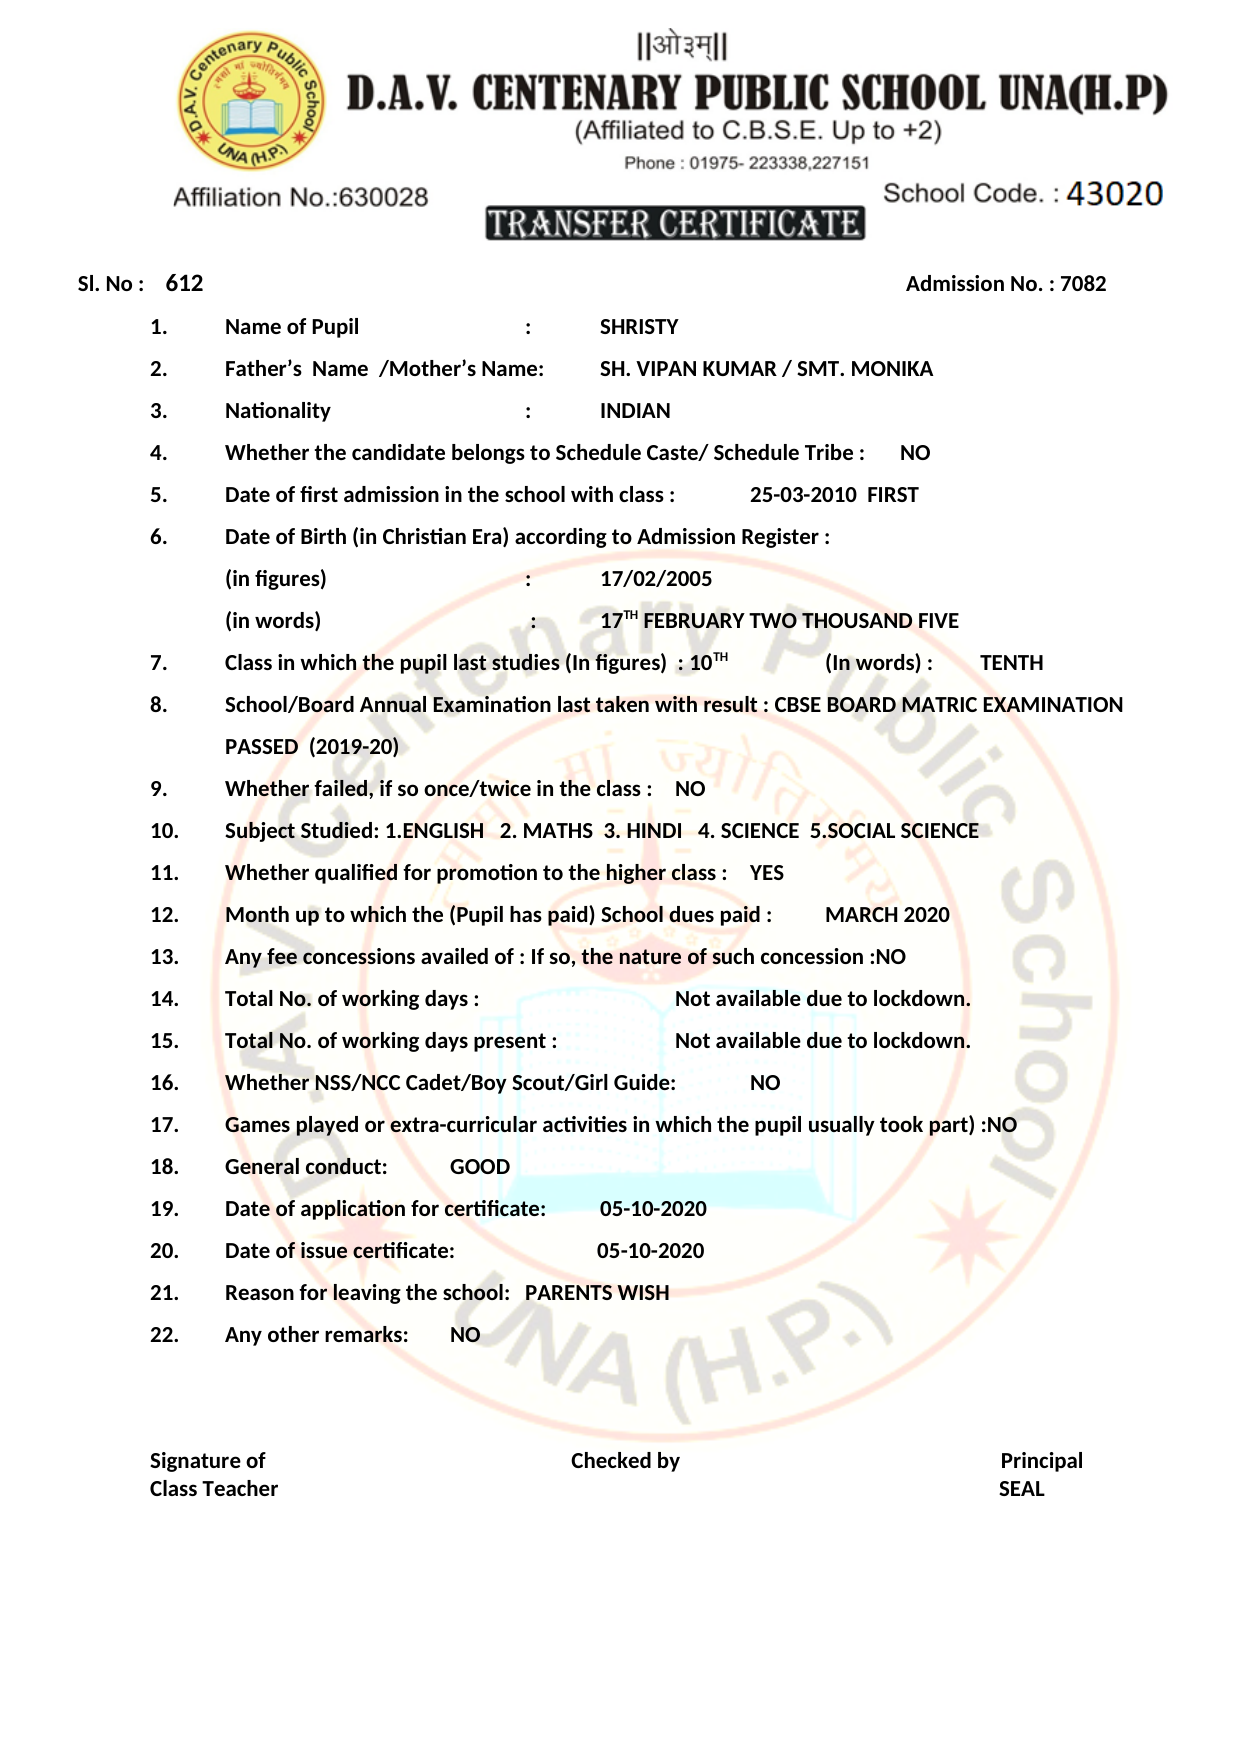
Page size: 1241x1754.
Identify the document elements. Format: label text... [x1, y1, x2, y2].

text 20. Date of issue certificate: 05-10-2020 [150, 1236, 1181, 1264]
text Sl. No : 612 Admission No. : 7082 [47, 267, 1240, 297]
text 19. Date of application for certificate: 05-10-2020 [150, 1194, 1181, 1222]
text 14. Total No. of working days : Not available due to lockdown. [150, 984, 1181, 1012]
text 2. Father’s Name /Mother’s Name: SH. VIPAN KUMAR / SMT. MONIKA [150, 354, 1181, 382]
text (in words) : 17TH FEBRUARY TWO THOUSAND FIVE [150, 606, 1181, 634]
text 16. Whether NSS/NCC Cadet/Boy Scout/Girl Guide: NO [150, 1068, 1181, 1096]
text 7. Class in which the pupil last studies (In figures) : 10TH (In words) : TENTH [150, 648, 1181, 676]
text (in figures) : 17/02/2005 [150, 564, 1181, 592]
picture [173, 28, 1177, 267]
text 18. General conduct: GOOD [150, 1152, 1181, 1180]
text 8. School/Board Annual Examination last taken with result : CBSE BOARD MATRIC EXAMINATION PASSED (2019-20) [150, 690, 1181, 760]
text 5. Date of first admission in the school with class : 25-03-2010 FIRST [150, 480, 1181, 508]
text 11. Whether qualified for promotion to the higher class : YES [150, 858, 1181, 886]
text 6. Date of Birth (in Christian Era) according to Admission Register : [150, 522, 1181, 550]
text 3. Nationality : INDIAN [150, 396, 1181, 424]
text Signature of Checked by Principal Class Teacher SEAL [150, 1446, 1181, 1502]
text 9. Whether failed, if so once/twice in the class : NO [150, 774, 1181, 802]
text 10. Subject Studied: 1.ENGLISH 2. MATHS 3. HINDI 4. SCIENCE 5.SOCIAL SCIENCE [150, 816, 1181, 844]
text 13. Any fee concessions availed of : If so, the nature of such concession :NO [150, 942, 1181, 970]
text 22. Any other remarks: NO [150, 1320, 1181, 1348]
text 12. Month up to which the (Pupil has paid) School dues paid : MARCH 2020 [150, 900, 1181, 928]
text 17. Games played or extra-curricular activities in which the pupil usually took part) :NO [150, 1110, 1181, 1138]
text 15. Total No. of working days present : Not available due to lockdown. [150, 1026, 1181, 1054]
text 4. Whether the candidate belongs to Schedule Caste/ Schedule Tribe : NO [150, 438, 1181, 466]
text 1. Name of Pupil : SHRISTY [150, 312, 1181, 341]
text 21. Reason for leaving the school: PARENTS WISH [150, 1278, 1181, 1306]
